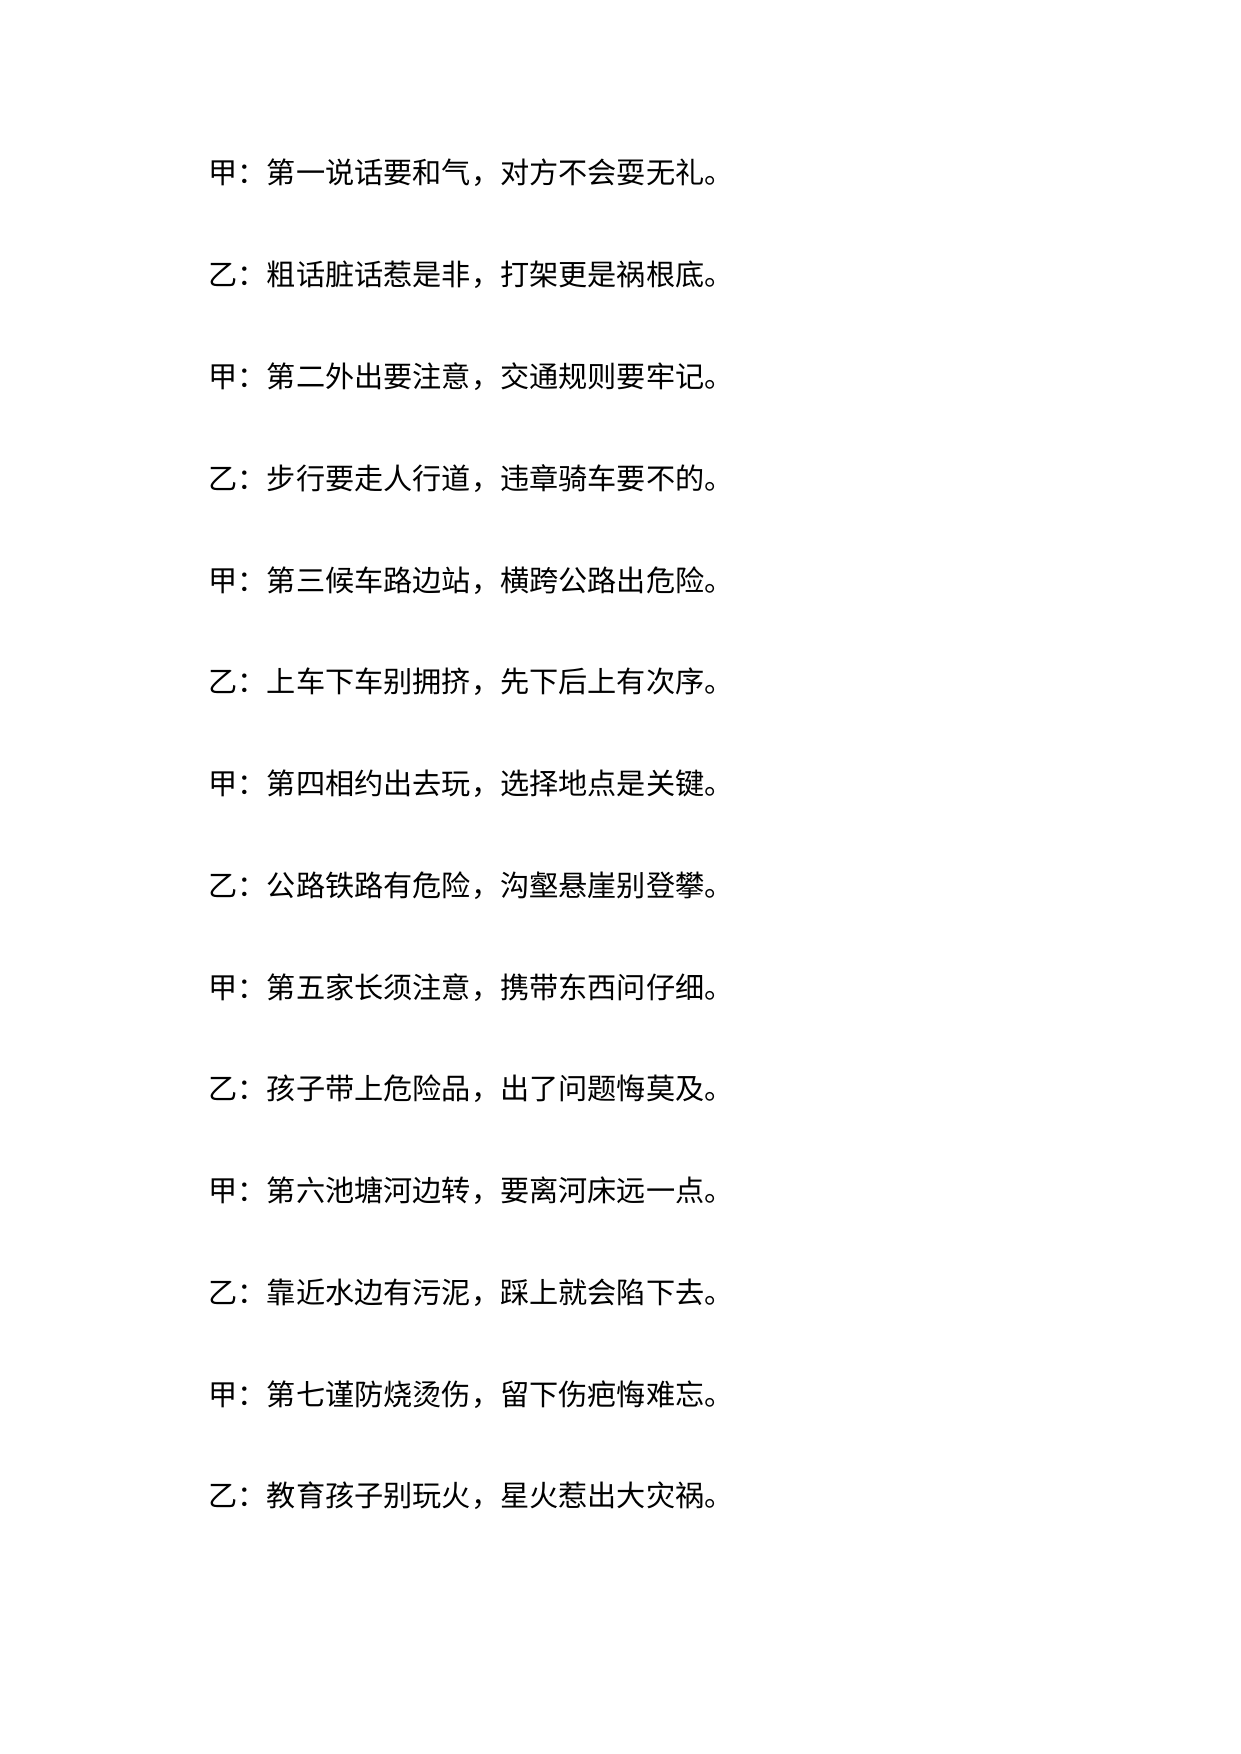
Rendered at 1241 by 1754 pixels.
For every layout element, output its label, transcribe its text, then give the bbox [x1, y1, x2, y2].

text 乙：粗话脏话惹是非，打架更是祸根底。 [150, 252, 1090, 294]
text 乙：步行要走人行道，违章骑车要不的。 [150, 455, 1090, 498]
text 甲：第二外出要注意，交通规则要牢记。 [150, 353, 1090, 396]
text 乙：教育孩子别玩火，星火惹出大灾祸。 [150, 1473, 1090, 1515]
text 甲：第三候车路边站，横跨公路出危险。 [150, 557, 1090, 599]
text 甲：第七谨防烧烫伤，留下伤疤悔难忘。 [150, 1371, 1090, 1413]
text 甲：第六池塘河边转，要离河床远一点。 [150, 1168, 1090, 1210]
text 乙：孩子带上危险品，出了问题悔莫及。 [150, 1066, 1090, 1108]
text 甲：第五家长须注意，携带东西问仔细。 [150, 964, 1090, 1006]
text 乙：公路铁路有危险，沟壑悬崖别登攀。 [150, 862, 1090, 905]
text 乙：靠近水边有污泥，踩上就会陷下去。 [150, 1269, 1090, 1312]
text 乙：上车下车别拥挤，先下后上有次序。 [150, 659, 1090, 701]
text 甲：第四相约出去玩，选择地点是关键。 [150, 761, 1090, 803]
text 甲：第一说话要和气，对方不会耍无礼。 [150, 150, 1090, 192]
